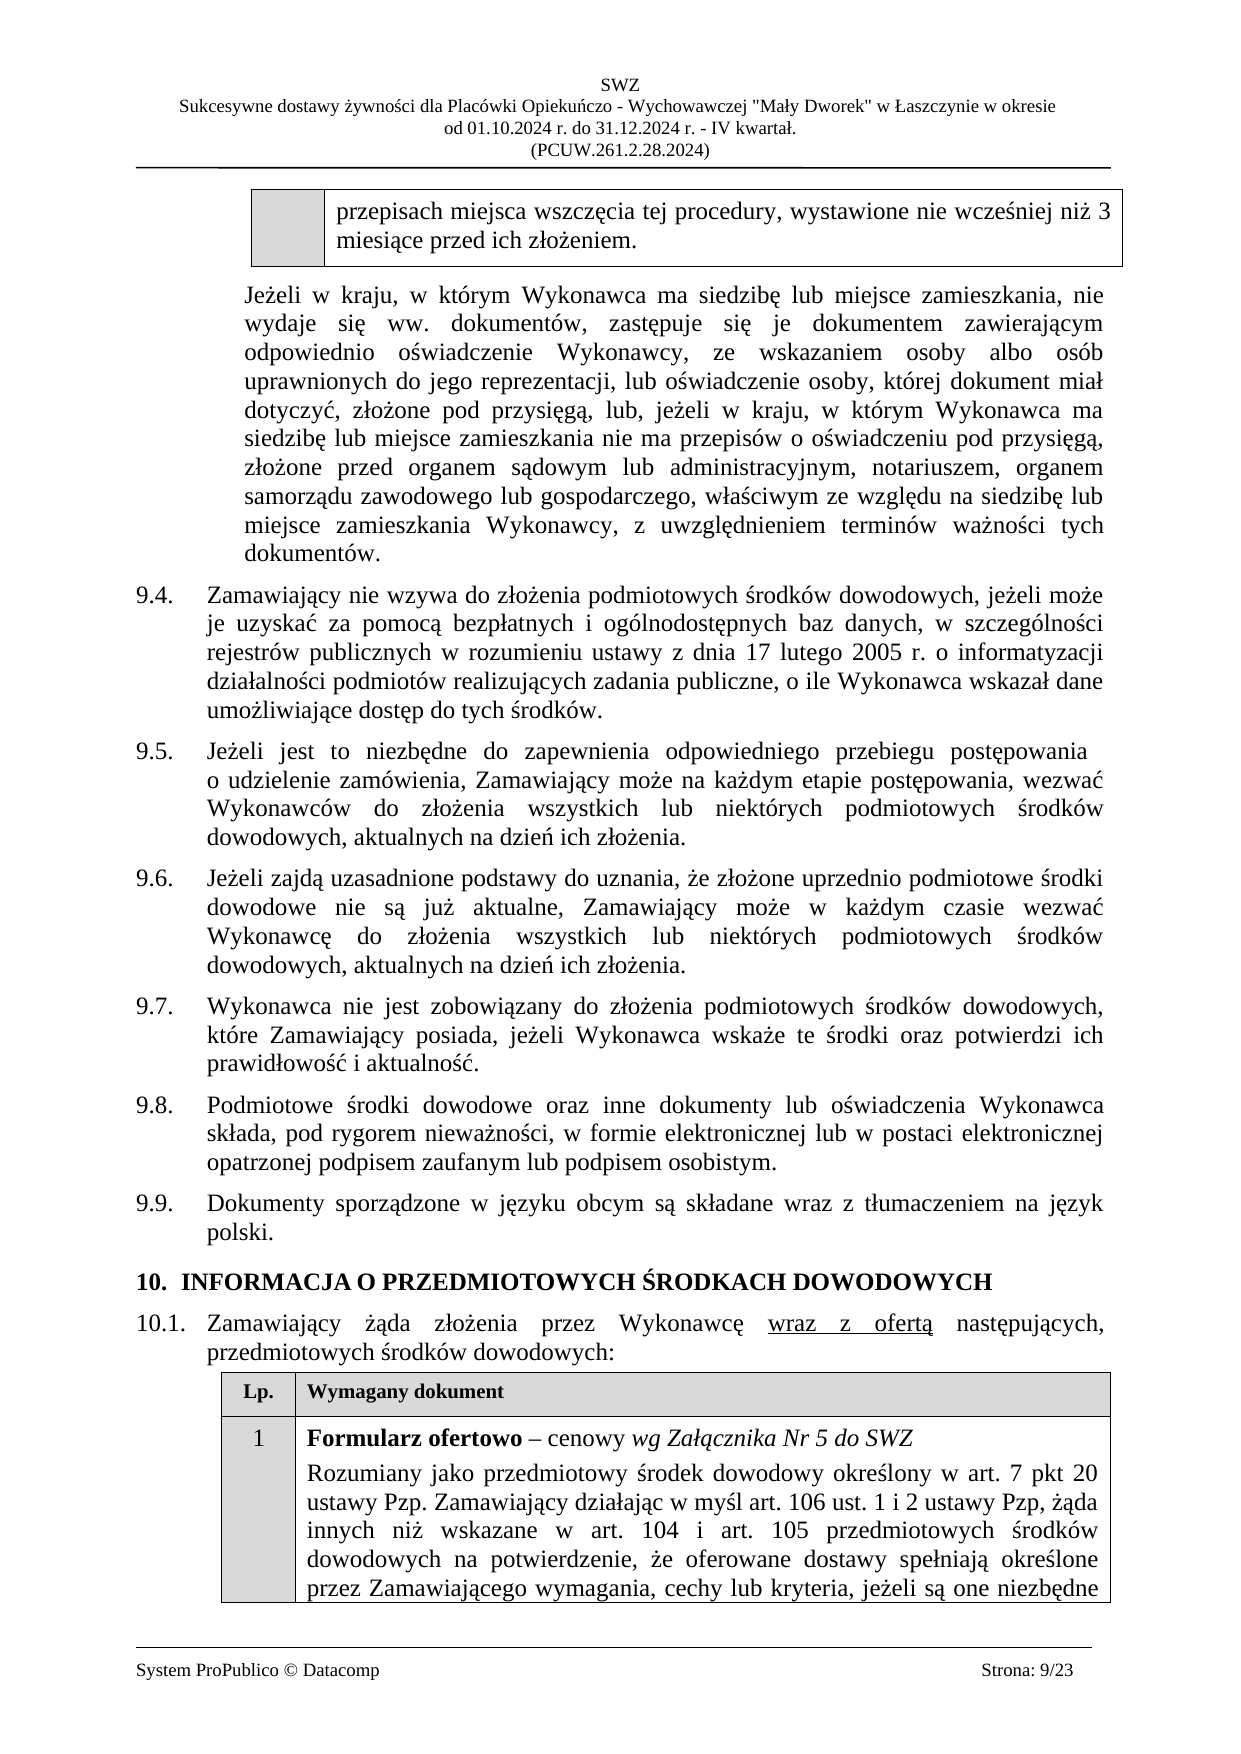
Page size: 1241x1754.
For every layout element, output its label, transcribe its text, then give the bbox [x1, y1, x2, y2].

table_header Wymagany dokument [296, 1373, 1110, 1416]
subtitle Jeżeli zajdą uzasadnione podstawy do uznania, że złożone uprzednio podmiotowe środki dowodowe nie są już aktualne, Zamawiający może w każdym czasie wezwać Wykonawcę do złożenia wszystkich lub niektórych podmiotowych środków dowodowych, aktualnych na dzień ich złożenia. [136, 863, 1104, 978]
table_header Lp. [222, 1373, 295, 1416]
subtitle Zamawiający nie wzywa do złożenia podmiotowych środków dowodowych, jeżeli może je uzyskać za pomocą bezpłatnych i ogólnodostępnych baz danych, w szczególności rejestrów publicznych w rozumieniu ustawy z dnia 17 lutego 2005 r. o informatyzacji działalności podmiotów realizujących zadania publiczne, o ile Wykonawca wskazał dane umożliwiające dostęp do tych środków. [136, 580, 1104, 723]
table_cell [325, 190, 1122, 266]
subtitle Dokumenty sporządzone w języku obcym są składane wraz z tłumaczeniem na język polski. [136, 1188, 1104, 1246]
subtitle Informacja o przedmiotowych środkach dowodowych [136, 1267, 1104, 1296]
subtitle Wykonawca nie jest zobowiązany do złożenia podmiotowych środków dowodowych, które Zamawiający posiada, jeżeli Wykonawca wskaże te środki oraz potwierdzi ich prawidłowość i aktualność. [136, 991, 1104, 1077]
subtitle Jeżeli jest to niezbędne do zapewnienia odpowiedniego przebiegu postępowania o udzielenie zamówienia, Zamawiający może na każdym etapie postępowania, wezwać Wykonawców do złożenia wszystkich lub niektórych podmiotowych środków dowodowych, aktualnych na dzień ich złożenia. [136, 736, 1104, 851]
subtitle Zamawiający żąda złożenia przez Wykonawcę wraz z ofertą następujących, przedmiotowych środków dowodowych: [136, 1308, 1104, 1366]
subtitle Podmiotowe środki dowodowe oraz inne dokumenty lub oświadczenia Wykonawca składa, pod rygorem nieważności, w formie elektronicznej lub w postaci elektronicznej opatrzonej podpisem zaufanym lub podpisem osobistym. [136, 1090, 1104, 1176]
table_cell 1 [222, 1417, 295, 1602]
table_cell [296, 1417, 1110, 1602]
subtitle Jeżeli w kraju, w którym Wykonawca ma siedzibę lub miejsce zamieszkania, nie wydaje się ww. dokumentów, zastępuje się je dokumentem zawierającym odpowiednio oświadczenie Wykonawcy, ze wskazaniem osoby albo osób uprawnionych do jego reprezentacji, lub oświadczenie osoby, której dokument miał dotyczyć, złożone pod przysięgą, lub, jeżeli w kraju, w którym Wykonawca ma siedzibę lub miejsce zamieszkania nie ma przepisów o oświadczeniu pod przysięgą, złożone przed organem sądowym lub administracyjnym, notariuszem, organem samorządu zawodowego lub gospodarczego, właściwym ze względu na siedzibę lub miejsce zamieszkania Wykonawcy, z uwzględnieniem terminów ważności tych dokumentów. [244, 280, 1104, 567]
table_cell 1 [252, 190, 324, 266]
